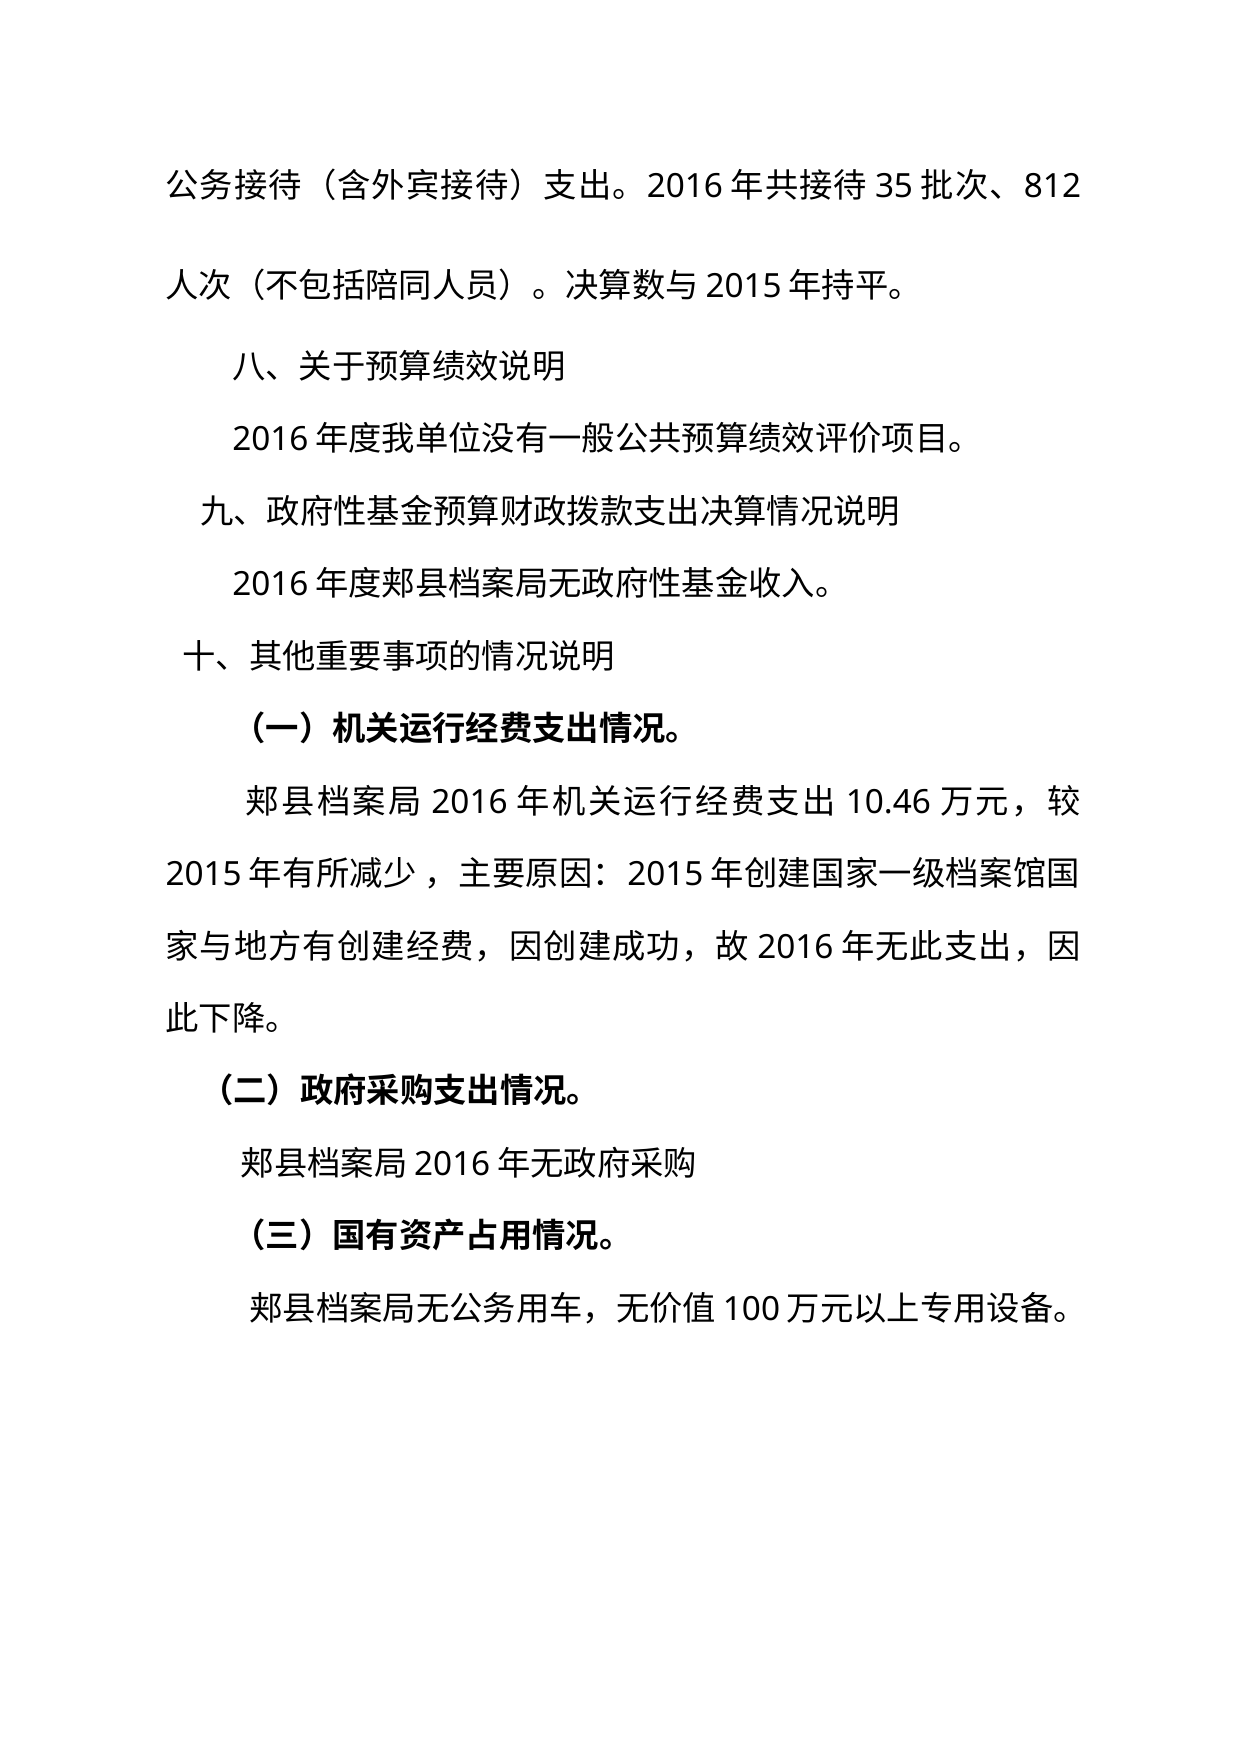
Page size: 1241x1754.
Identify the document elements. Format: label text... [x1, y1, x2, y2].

text 八、关于预算绩效说明 [165, 340, 1081, 388]
text （一）机关运行经费支出情况。 [165, 702, 1081, 750]
text （二）政府采购支出情况。 [165, 1064, 1081, 1112]
text 郏县档案局无公务用车，无价值100万元以上专用设备。 [165, 1281, 1081, 1330]
text 九、政府性基金预算财政拨款支出决算情况说明 [165, 485, 1081, 533]
list 十、其他重要事项的情况说明 [165, 630, 1081, 678]
text （三）国有资产占用情况。 [165, 1209, 1081, 1257]
text 2016年度我单位没有一般公共预算绩效评价项目。 [165, 412, 1081, 461]
text 郏县档案局2016年机关运行经费支出10.46万元，较2015年有所减少 ，主要原因：2015年创建国家一级档案馆国家与地方有创建经费，因创建成功，故2016年无此支出，因此下降。 [165, 774, 1081, 1040]
text 郏县档案局2016年无政府采购 [165, 1137, 1081, 1185]
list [165, 151, 1081, 316]
text 2016年度郏县档案局无政府性基金收入。 [165, 557, 1081, 606]
